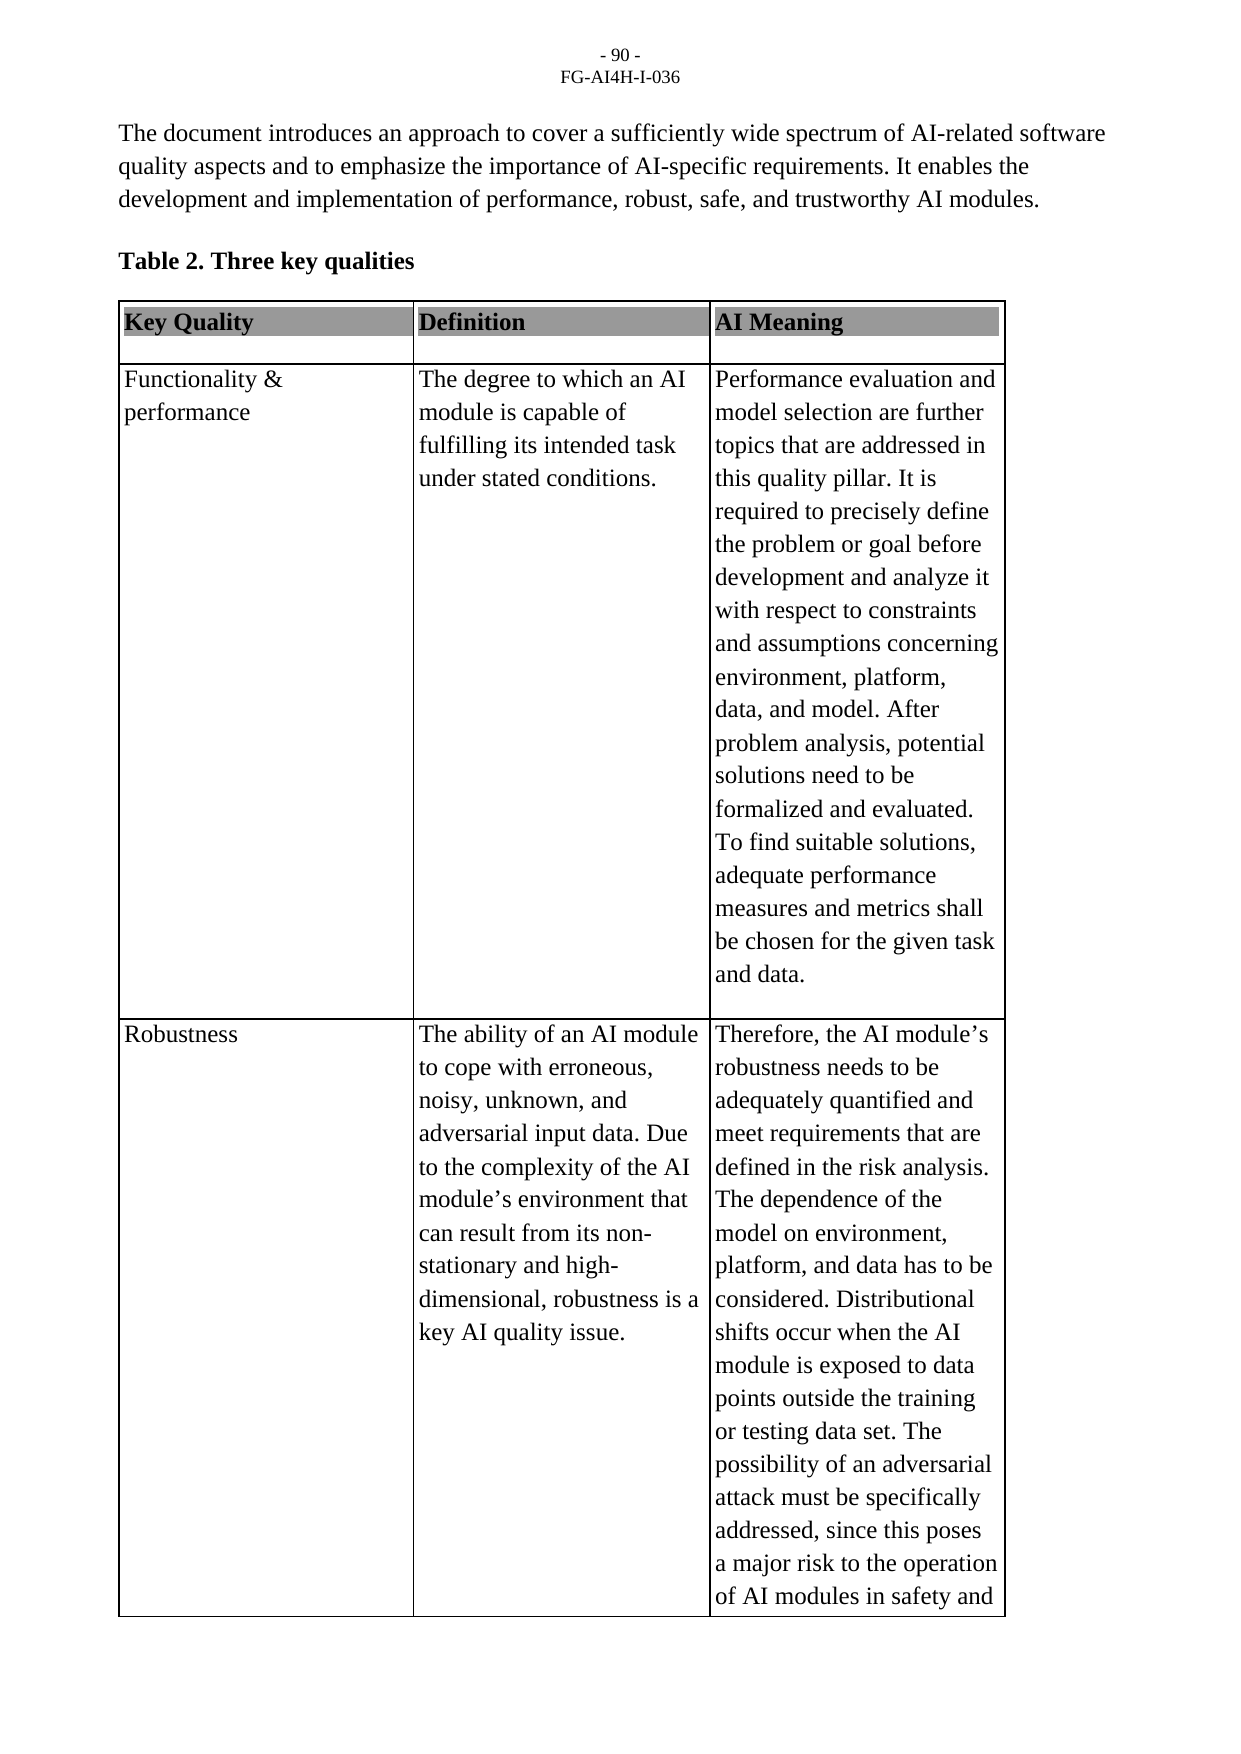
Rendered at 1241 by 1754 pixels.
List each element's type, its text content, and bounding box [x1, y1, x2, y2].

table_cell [414, 1020, 709, 1616]
table_cell Performance evaluation and model selection are further topics that are addressed in this quality pillar. It is required to precisely define the problem or goal before development and analyze it with respect to constraints and assumptions concerning environment, platform, data, and model. After problem analysis, potential solutions need to be formalized and evaluated. To find suitable solutions, adequate performance measures and metrics shall be chosen for the given task and data. [711, 365, 1004, 1018]
text Table 2. Three key qualities [118, 246, 1122, 275]
table_cell Functionality & performance [120, 365, 413, 1018]
table_header Definition [414, 302, 709, 363]
table_header Key Quality [120, 302, 413, 363]
text The document introduces an approach to cover a sufficiently wide spectrum of AI-related software quality aspects and to emphasize the importance of AI-specific requirements. It enables the development and implementation of performance, robust, safe, and trustworthy AI modules. [118, 118, 1122, 213]
table_cell The degree to which an AI module is capable of fulfilling its intended task under stated conditions. [414, 365, 709, 1018]
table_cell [711, 1020, 1004, 1616]
table_header AI Meaning [711, 302, 1004, 363]
table_cell Robustness [120, 1020, 413, 1616]
